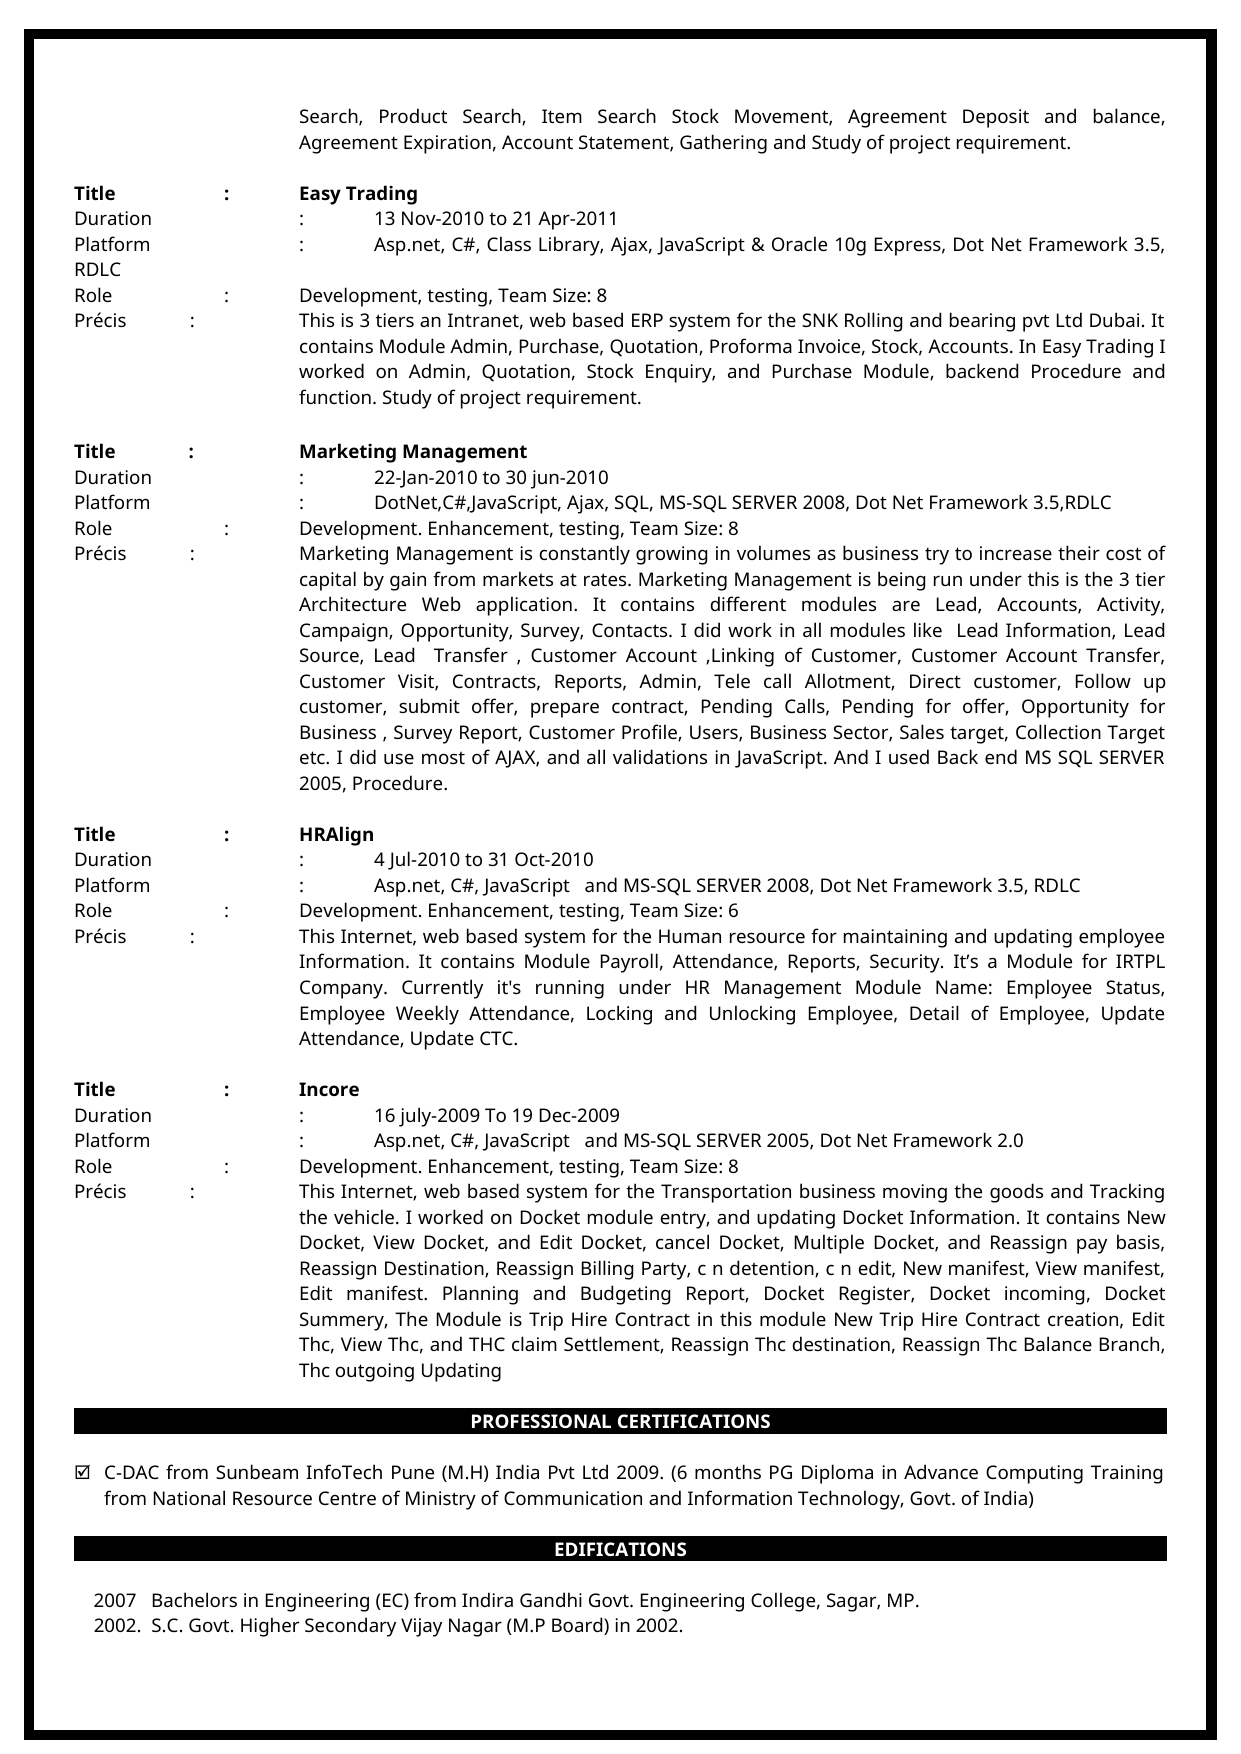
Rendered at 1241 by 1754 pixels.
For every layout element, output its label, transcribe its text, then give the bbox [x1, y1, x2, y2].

text Platform : Asp.net, C#, JavaScript and MS-SQL SERVER 2005, Dot Net Framework 2.0 [74, 1127, 1167, 1153]
text Role : Development. Enhancement, testing, Team Size: 8 [74, 515, 1167, 541]
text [74, 103, 1167, 154]
text Duration : 16 july-2009 To 19 Dec-2009 [74, 1102, 1167, 1127]
text Title : Easy Trading [74, 180, 1167, 206]
text Role : Development. Enhancement, testing, Team Size: 8 [74, 1153, 1167, 1178]
text Role : Development, testing, Team Size: 8 [74, 282, 1167, 308]
text 2002. S.C. Govt. Higher Secondary (M.P Board) in 2002. [74, 1612, 1167, 1638]
text Platform : Asp.net, C#, JavaScript and MS-SQL SERVER 2008, Dot Net Framework 3.5, RDLC [74, 872, 1167, 898]
text 2007 Bachelors in Engineering (EC) from , Sagar, MP. [74, 1587, 1167, 1612]
text PROFESSIONAL CERTIFICATIONS [74, 1408, 1167, 1434]
text Précis : This Internet, web based system for the Human resource for maintaining and updating employee Information. It contains Module Payroll, Attendance, Reports, Security. It’s a Module for IRTPL Company. Currently it's running under HR Management Module Name: Employee Status, Employee Weekly Attendance, Locking and Unlocking Employee, Detail of Employee, Update Attendance, Update . [74, 923, 1167, 1051]
text EDIFICATIONS [74, 1536, 1167, 1561]
list C-DAC from Sunbeam (M.H) Pvt Ltd 2009. (6 months PG Diploma in Advance Computing Training from National Resource Centre of Ministry of Communication and Information Technology, Govt. of India) [74, 1459, 1167, 1510]
text Role : Development. Enhancement, testing, Team Size: 6 [74, 898, 1167, 923]
text Précis : Marketing Management is constantly growing in volumes as business try to increase their cost of capital by gain from markets at rates. Marketing Management is being run under this is the 3 tier Architecture Web application. It contains different modules are Lead, Accounts, Activity, Campaign, , Survey, Contacts. I did work in all modules like Lead Information, Lead Source, Lead Transfer , Customer Account ,Linking of Customer, Customer Account Transfer, Customer Visit, Contracts, Reports, Admin, Tele call Allotment, Direct customer, Follow up customer, submit offer, prepare contract, Pending Calls, Pending for offer, Opportunity for Business , Survey Report, Customer Profile, Users, Business Sector, Sales target, Collection Target etc. I did use most of , and all validations in JavaScript. And I used Back end MS SQL SERVER 2005, Procedure. [74, 541, 1167, 796]
text Duration : 22-Jan-2010 to 30 jun-2010 [74, 464, 1167, 489]
text Title : Marketing Management [74, 438, 1167, 464]
text Duration : 4 Jul-2010 to 31 Oct-2010 [74, 847, 1167, 872]
text Platform : DotNet,C#,JavaScript, Ajax, SQL, MS-SQL SERVER 2008, Dot Net Framework 3.5,RDLC [74, 489, 1167, 515]
text Précis : This is 3 tiers an Intranet, web based ERP system for the SNK Rolling and bearing pvt Ltd Dubai. It contains Module Admin, Purchase, Quotation, Proforma Invoice, Stock, Accounts. In Easy Trading I worked on Admin, Quotation, Stock Enquiry, and Purchase Module, backend Procedure and function. Study of project requirement. [74, 308, 1167, 410]
text Title : HRAlign [74, 821, 1167, 847]
text Title : Incore [74, 1076, 1167, 1102]
text Précis : This Internet, web based system for the Transportation business moving the goods and Tracking the vehicle. I worked on Docket module entry, and updating Docket Information. It contains New Docket, View Docket, and Edit Docket, cancel Docket, Multiple Docket, and Reassign pay basis, Reassign Destination, Reassign Billing Party, c n detention, c n edit, New manifest, View manifest, Edit manifest. Planning and Budgeting Report, Docket Register, Docket incoming, Docket Summery, The Module is Trip Hire Contract in this module New Trip Hire Contract creation, Edit Thc, View Thc, and claim Settlement, Reassign Thc destination, Reassign Thc Balance Branch, Thc outgoing Updating [74, 1178, 1167, 1383]
text Duration : 13 Nov-2010 to 21 Apr-2011 [74, 206, 1167, 231]
text Platform : Asp.net, C#, Class Library, , JavaScript & Oracle 10g Express, Dot Net Framework 3.5, RDLC [74, 231, 1167, 282]
